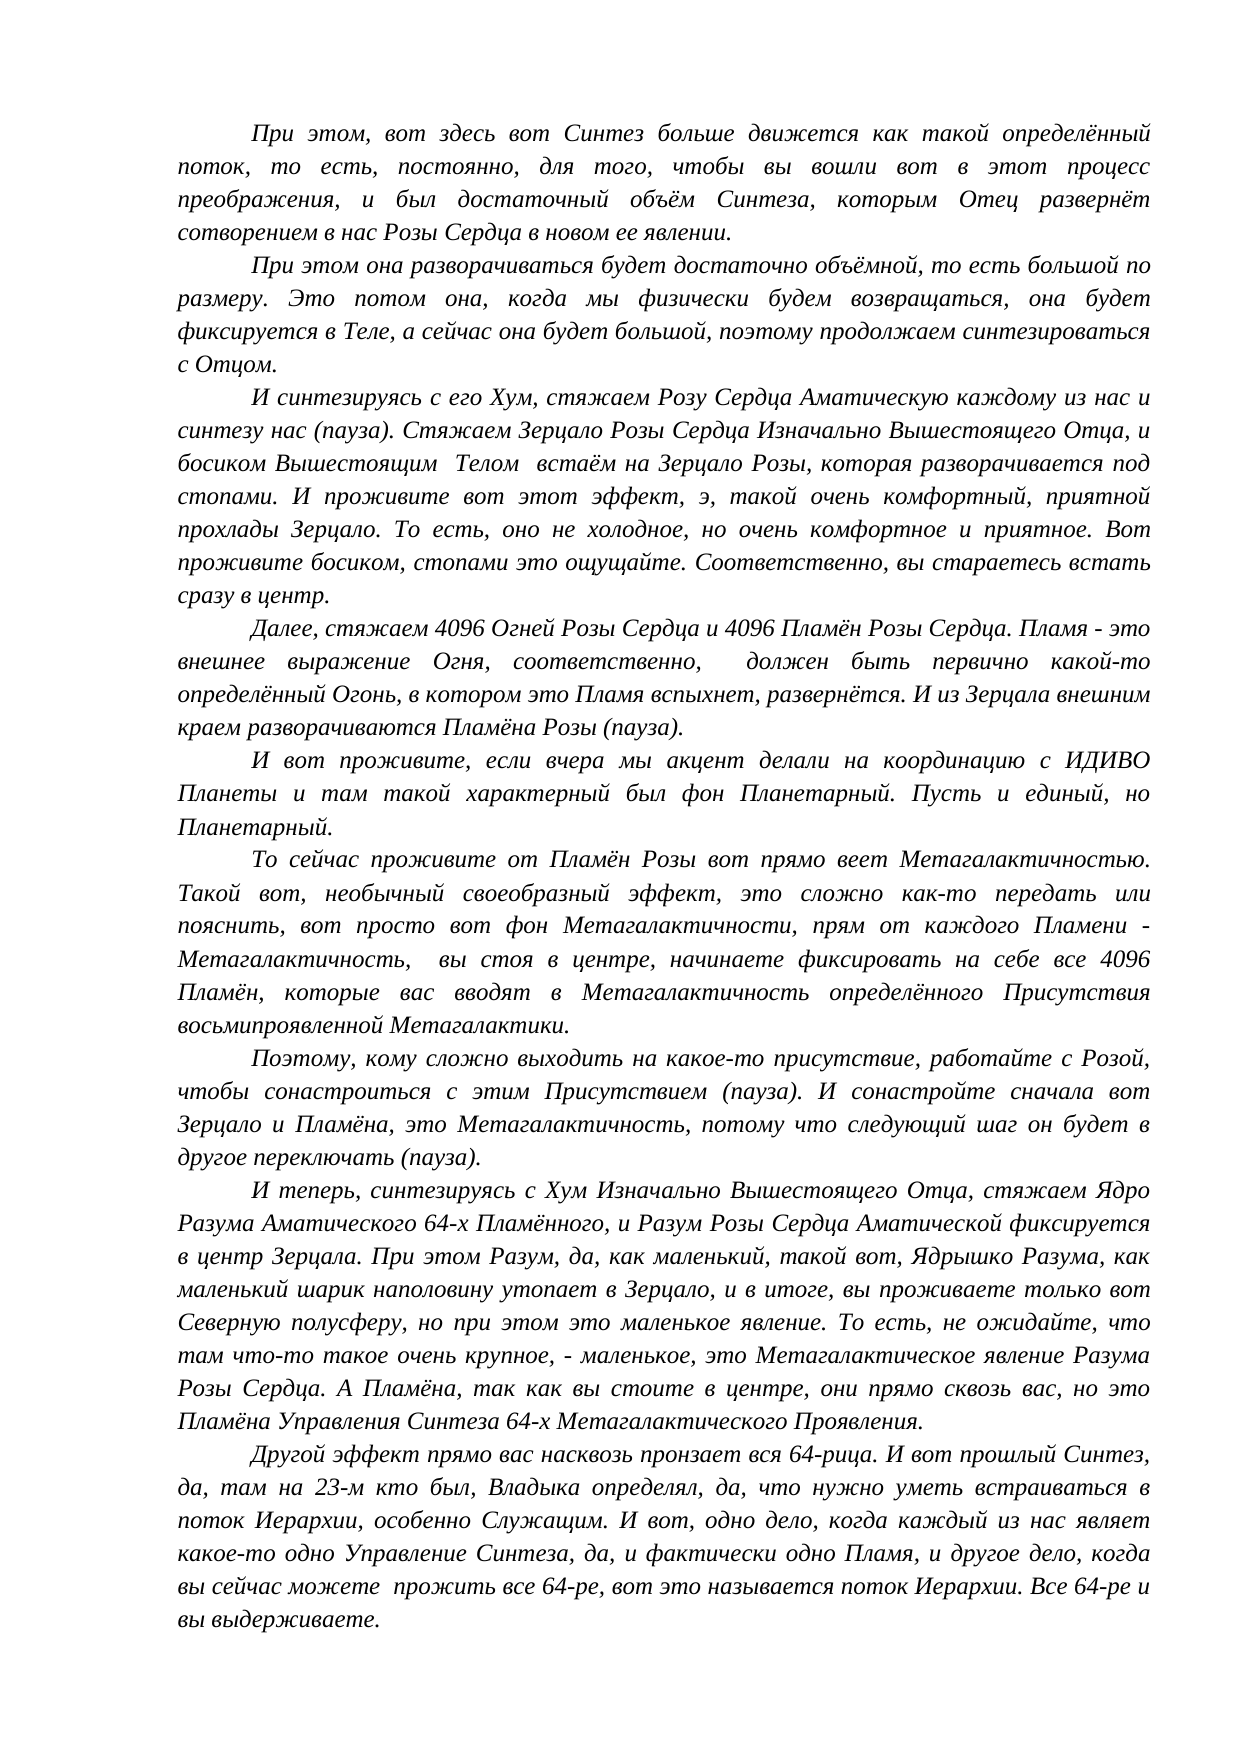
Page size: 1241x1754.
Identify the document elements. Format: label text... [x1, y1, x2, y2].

text И теперь, синтезируясь с Хум Изначально Вышестоящего Отца, стяжаем Ядро Разума Аматического 64-х Пламённого, и Разум Розы Сердца Аматической фиксируется в центр Зерцала. При этом Разум, да, как маленький, такой вот, Ядрышко Разума, как маленький шарик наполовину утопает в Зерцало, и в итоге, вы проживаете только вот Северную полусферу, но при этом это маленькое явление. То есть, не ожидайте, что там что-то такое очень крупное, - маленькое, это Метагалактическое явление Разума Розы Сердца. А Пламёна, так как вы стоите в центре, они прямо сквозь вас, но это Пламёна Управления Синтеза 64-х Метагалактического Проявления. [177, 1175, 1152, 1435]
text И синтезируясь с его Хум, стяжаем Розу Сердца Аматическую каждому из нас и синтезу нас (пауза). Стяжаем Зерцало Розы Сердца Изначально Вышестоящего Отца, и босиком Вышестоящим Телом встаём на Зерцало Розы, которая разворачивается под стопами. И проживите вот этот эффект, э, такой очень комфортный, приятной прохлады Зерцало. То есть, оно не холодное, но очень комфортное и приятное. Вот проживите босиком, стопами это ощущайте. Соответственно, вы стараетесь встать сразу в центр. [177, 382, 1152, 609]
text Далее, стяжаем 4096 Огней Розы Сердца и 4096 Пламён Розы Сердца. Пламя - это внешнее выражение Огня, соответственно, должен быть первично какой-то определённый Огонь, в котором это Пламя вспыхнет, развернётся. И из Зерцала внешним краем разворачиваются Пламёна Розы (пауза). [177, 613, 1152, 741]
text То сейчас проживите от Пламён Розы вот прямо веет Метагалактичностью. Такой вот, необычный своеобразный эффект, это сложно как-то передать или пояснить, вот просто вот фон Метагалактичности, прям от каждого Пламени - Метагалактичность, вы стоя в центре, начинаете фиксировать на себе все 4096 Пламён, которые вас вводят в Метагалактичность определённого Присутствия восьмипроявленной Метагалактики. [177, 844, 1152, 1038]
text При этом, вот здесь вот Синтез больше движется как такой определённый поток, то есть, постоянно, для того, чтобы вы вошли вот в этот процесс преображения, и был достаточный объём Синтеза, которым Отец развернёт сотворением в нас Розы Сердца в новом ее явлении. [177, 118, 1152, 246]
text При этом она разворачиваться будет достаточно объёмной, то есть большой по размеру. Это потом она, когда мы физически будем возвращаться, она будет фиксируется в Теле, а сейчас она будет большой, поэтому продолжаем синтезироваться с Отцом. [177, 250, 1152, 378]
text Другой эффект прямо вас насквозь пронзает вся 64-рица. И вот прошлый Синтез, да, там на 23-м кто был, Владыка определял, да, что нужно уметь встраиваться в поток Иерархии, особенно Служащим. И вот, одно дело, когда каждый из нас являет какое-то одно Управление Синтеза, да, и фактически одно Пламя, и другое дело, когда вы сейчас можете прожить все 64-ре, вот это называется поток Иерархии. Все 64-ре и вы выдерживаете. [177, 1439, 1152, 1633]
text И вот проживите, если вчера мы акцент делали на координацию с ИДИВО Планеты и там такой характерный был фон Планетарный. Пусть и единый, но Планетарный. [177, 746, 1152, 840]
text Поэтому, кому сложно выходить на какое-то присутствие, работайте с Розой, чтобы сонастроиться с этим Присутствием (пауза). И сонастройте сначала вот Зерцало и Пламёна, это Метагалактичность, потому что следующий шаг он будет в другое переключать (пауза). [177, 1043, 1152, 1171]
